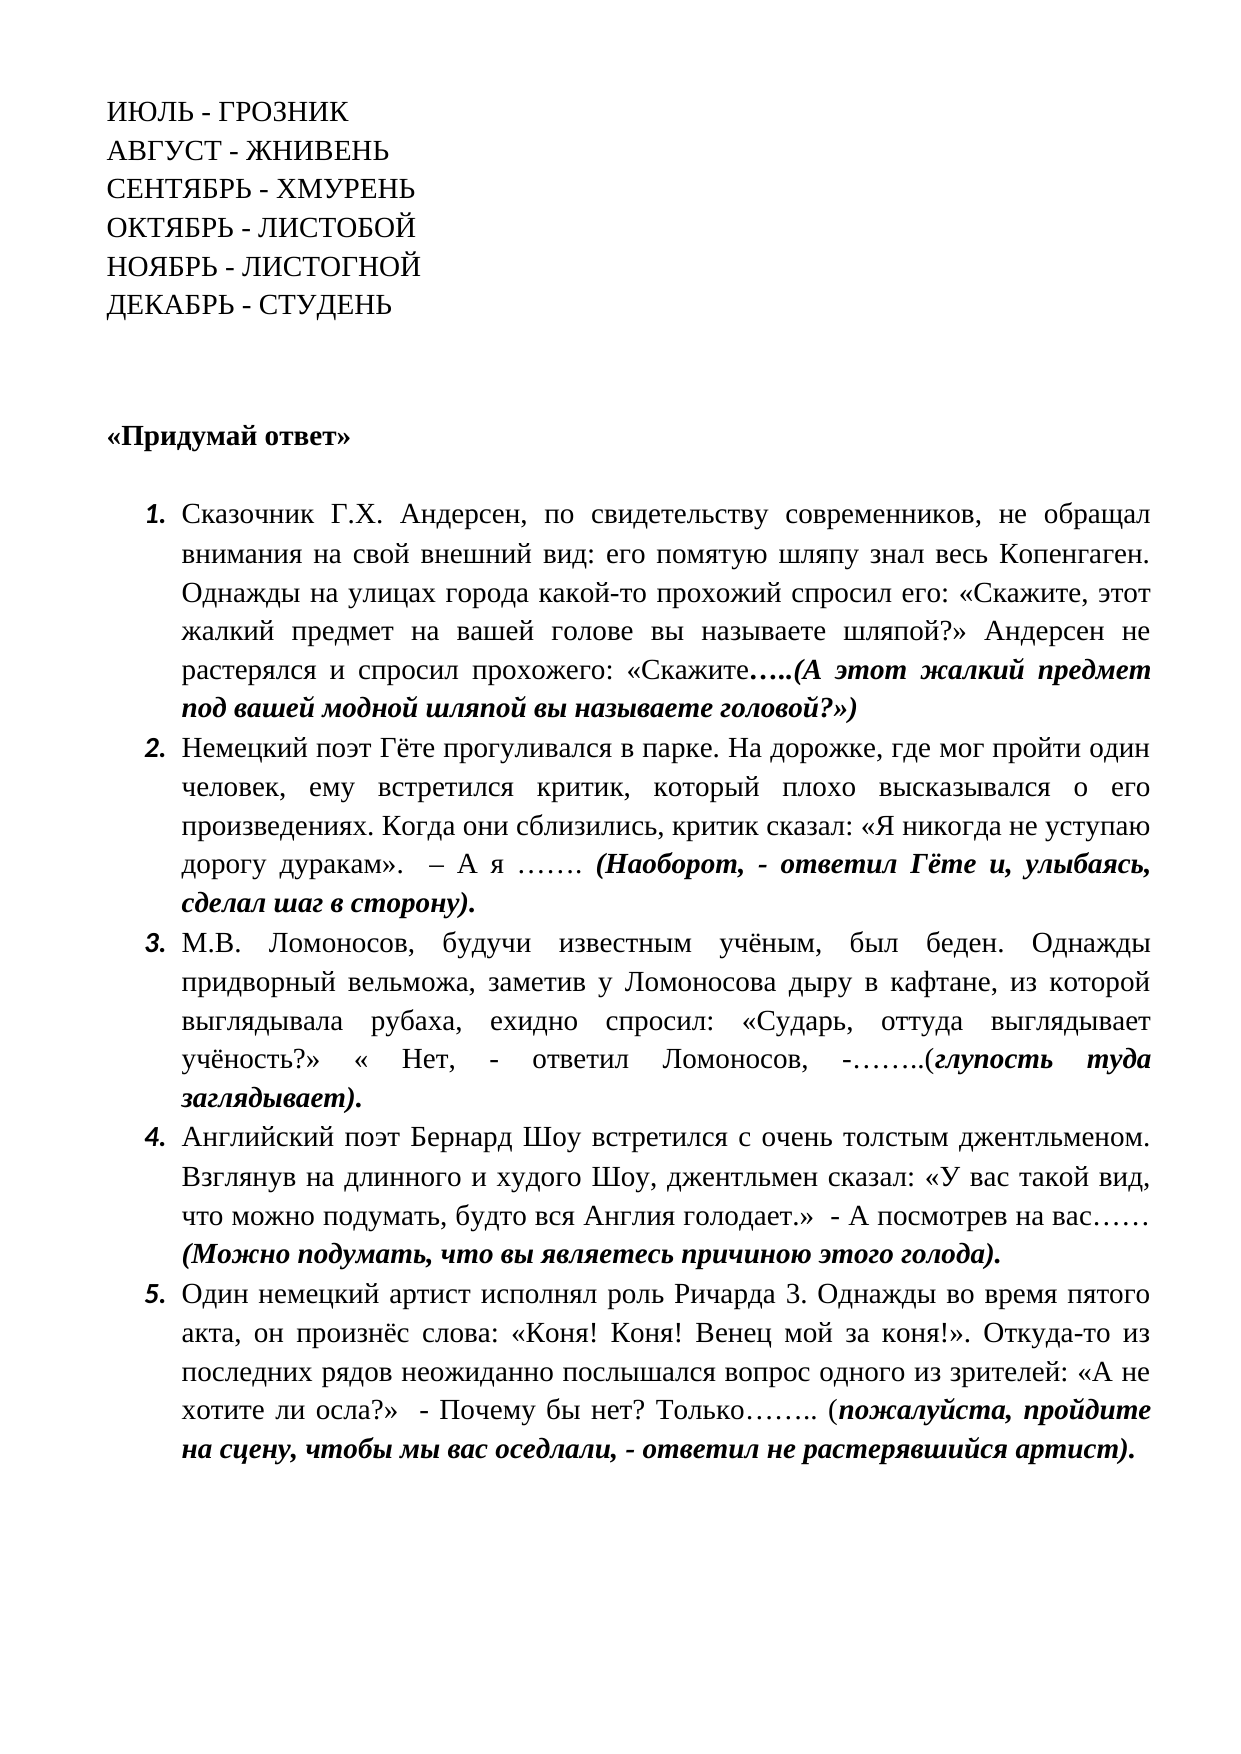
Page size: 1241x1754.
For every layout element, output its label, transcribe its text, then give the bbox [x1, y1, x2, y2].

text «Придумай ответ» [106, 418, 1152, 452]
list М.В. Ломоносов, будучи известным учёным, был беден. Однажды придворный вельможа, заметив у Ломоносова дыру в кафтане, из которой выглядывала рубаха, ехидно спросил: «Сударь, оттуда выглядывает учёность?» « Нет, - ответил Ломоносов, -……..(глупость туда заглядывает). [144, 924, 1152, 1113]
list Английский поэт Бернард Шоу встретился с очень толстым джентльменом. Взглянув на длинного и худого Шоу, джентльмен сказал: «У вас такой вид, что можно подумать, будто вся Англия голодает.» - А посмотрев на вас…… (Можно подумать, что вы являетесь причиною этого голода). [144, 1118, 1152, 1270]
list Сказочник Г.Х. Андерсен, по свидетельству современников, не обращал внимания на свой внешний вид: его помятую шляпу знал весь Копенгаген. Однажды на улицах города какой-то прохожий спросил его: «Скажите, этот жалкий предмет на вашей голове вы называете шляпой?» Андерсен не растерялся и спросил прохожего: «Скажите…..(А этот жалкий предмет под вашей модной шляпой вы называете головой?») [144, 496, 1152, 724]
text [106, 94, 1152, 321]
list Немецкий поэт Гёте прогуливался в парке. На дорожке, где мог пройти один человек, ему встретился критик, который плохо высказывался о его произведениях. Когда они сблизились, критик сказал: «Я никогда не уступаю дорогу дуракам». – А я ……. (Наоборот, - ответил Гёте и, улыбаясь, сделал шаг в сторону). [144, 729, 1152, 919]
list Один немецкий артист исполнял роль Ричарда 3. Однажды во время пятого акта, он произнёс слова: «Коня! Коня! Венец мой за коня!». Откуда-то из последних рядов неожиданно послышался вопрос одного из зрителей: «А не хотите ли осла?» - Почему бы нет? Только…….. (пожалуйста, пройдите на сцену, чтобы мы вас оседлали, - ответил не растерявшийся артист). [144, 1275, 1152, 1464]
